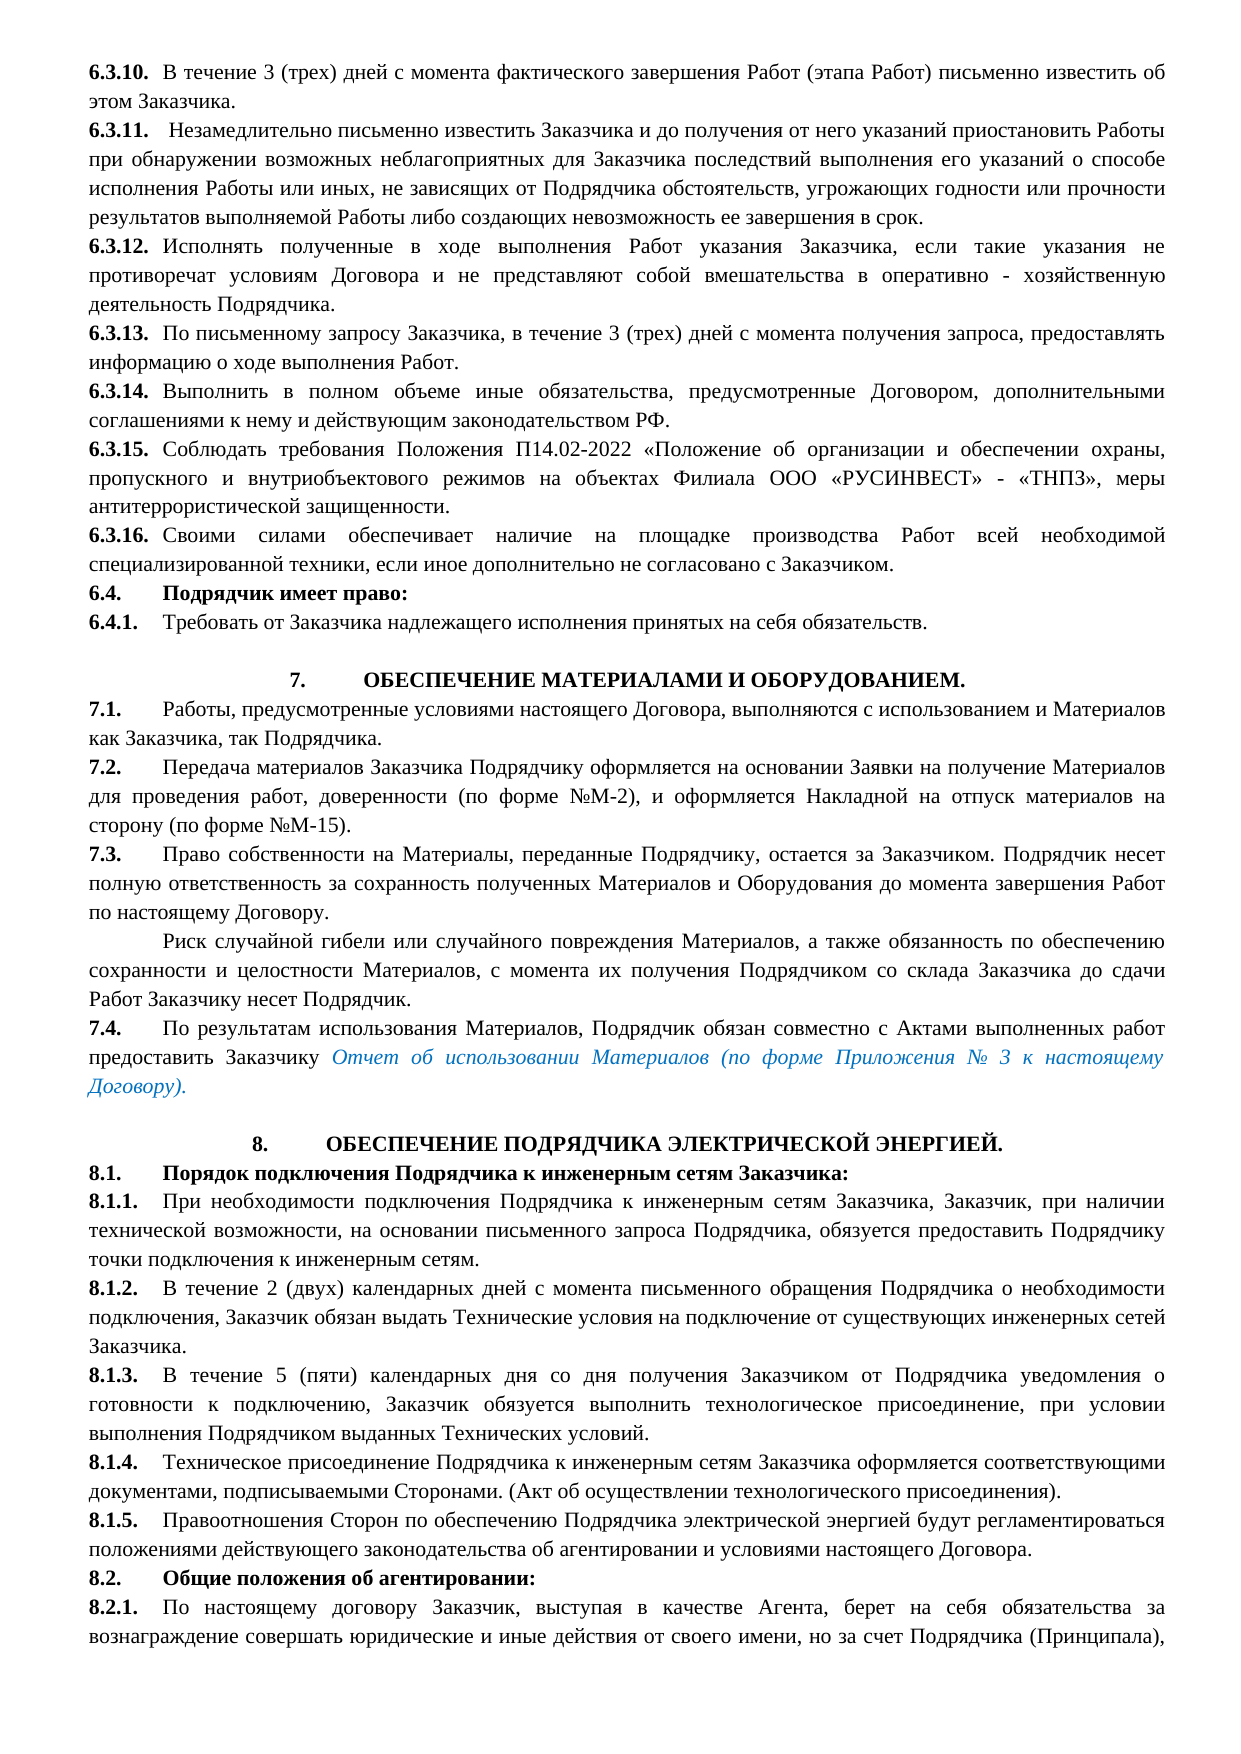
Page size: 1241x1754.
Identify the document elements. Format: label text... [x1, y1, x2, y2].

list Выполнить в полном объеме иные обязательства, предусмотренные Договором, дополнительными соглашениями к нему и действующим законодательством РФ. [89, 378, 1167, 432]
list Своими силами обеспечивает наличие на площадке производства Работ всей необходимой специализированной техники, если иное дополнительно не согласовано с Заказчиком. [89, 522, 1167, 577]
list Правоотношения Сторон по обеспечению Подрядчика электрической энергией будут регламентироваться положениями действующего законодательства об агентировании и условиями настоящего Договора. [89, 1507, 1167, 1561]
list По результатам использования Материалов, Подрядчик обязан совместно с Актами выполненных работ предоставить Заказчику Отчет об использовании Материалов (по форме Приложения № 3 к настоящему Договору). [89, 1015, 1167, 1098]
list Риск случайной гибели или случайного повреждения Материалов, а также обязанность по обеспечению сохранности и целостности Материалов, с момента их получения Подрядчиком со склада Заказчика до сдачи Работ Заказчику несет Подрядчик. [89, 928, 1167, 1011]
list ОБЕСПЕЧЕНИЕ МАТЕРИАЛАМИ И ОБОРУДОВАНИЕМ. [89, 667, 1167, 692]
list При необходимости подключения Подрядчика к инженерным сетям Заказчика, Заказчик, при наличии технической возможности, на основании письменного запроса Подрядчика, обязуется предоставить Подрядчику точки подключения к инженерным сетям. [89, 1188, 1167, 1272]
list Передача материалов Заказчика Подрядчику оформляется на основании Заявки на получение Материалов для проведения работ, доверенности (по форме №М-2), и оформляется Накладной на отпуск материалов на сторону (по форме №М-15). [89, 754, 1167, 837]
list По письменному запросу Заказчика, в течение 3 (трех) дней с момента получения запроса, предоставлять информацию о ходе выполнения Работ. [89, 320, 1167, 374]
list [89, 1594, 1167, 1648]
list В течение 2 (двух) календарных дней с момента письменного обращения Подрядчика о необходимости подключения, Заказчик обязан выдать Технические условия на подключение от существующих инженерных сетей Заказчика. [89, 1275, 1167, 1358]
list Исполнять полученные в ходе выполнения Работ указания Заказчика, если такие указания не противоречат условиям Договора и не представляют собой вмешательства в оперативно - хозяйственную деятельность Подрядчика. [89, 233, 1167, 316]
list Незамедлительно письменно известить Заказчика и до получения от него указаний приостановить Работы при обнаружении возможных неблагоприятных для Заказчика последствий выполнения его указаний о способе исполнения Работы или иных, не зависящих от Подрядчика обстоятельств, угрожающих годности или прочности результатов выполняемой Работы либо создающих невозможность ее завершения в срок. [89, 117, 1167, 229]
list В течение 3 (трех) дней с момента фактического завершения Работ (этапа Работ) письменно известить об этом Заказчика. [89, 59, 1167, 113]
list Работы, предусмотренные условиями настоящего Договора, выполняются с использованием и Материалов как Заказчика, так Подрядчика. [89, 696, 1167, 750]
list Общие положения об агентировании: [89, 1565, 1167, 1590]
list Требовать от Заказчика надлежащего исполнения принятых на себя обязательств. [89, 609, 1167, 634]
list Техническое присоединение Подрядчика к инженерным сетям Заказчика оформляется соответствующими документами, подписываемыми Сторонами. (Акт об осуществлении технологического присоединения). [89, 1449, 1167, 1503]
list Соблюдать требования Положения П14.02-2022 «Положение об организации и обеспечении охраны, пропускного и внутриобъектового режимов на объектах Филиала ООО «РУСИНВЕСТ» - «ТНПЗ», меры антитеррористической защищенности. [89, 436, 1167, 519]
list В течение 5 (пяти) календарных дня со дня получения Заказчиком от Подрядчика уведомления о готовности к подключению, Заказчик обязуется выполнить технологическое присоединение, при условии выполнения Подрядчиком выданных Технических условий. [89, 1362, 1167, 1445]
list Подрядчик имеет право: [89, 580, 1167, 606]
list Право собственности на Материалы, переданные Подрядчику, остается за Заказчиком. Подрядчик несет полную ответственность за сохранность полученных Материалов и Оборудования до момента завершения Работ по настоящему Договору. [89, 841, 1167, 924]
list ОБЕСПЕЧЕНИЕ ПОДРЯДЧИКА ЭЛЕКТРИЧЕСКОЙ ЭНЕРГИЕЙ. [89, 1131, 1167, 1156]
list Порядок подключения Подрядчика к инженерным сетям Заказчика: [89, 1159, 1167, 1185]
